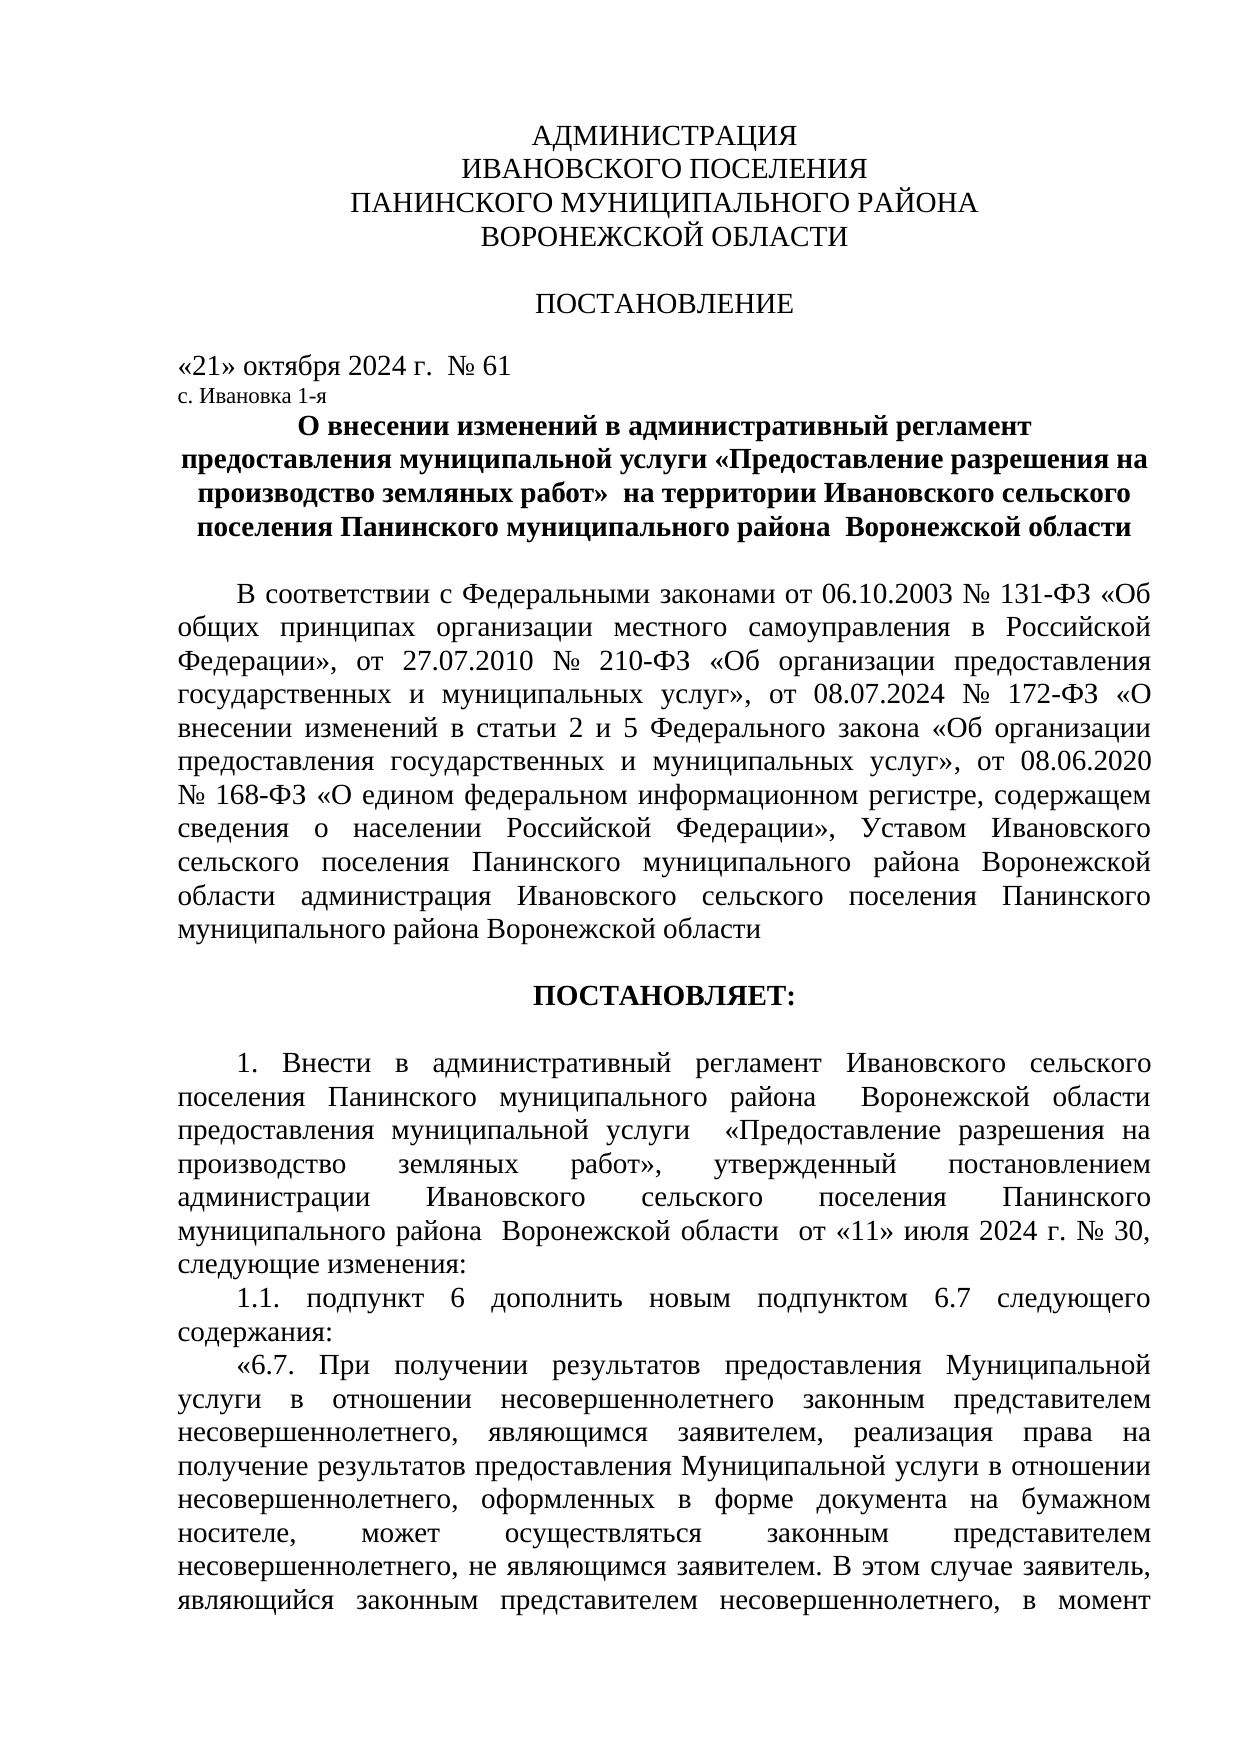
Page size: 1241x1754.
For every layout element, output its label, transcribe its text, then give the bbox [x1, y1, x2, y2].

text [177, 1347, 1152, 1616]
text ИВАНОВСКОГО ПОСЕЛЕНИЯ [177, 152, 1152, 185]
text 1.1. подпункт 6 дополнить новым подпунктом 6.7 следующего содержания: [177, 1280, 1152, 1347]
title О внесении изменений в административный регламент [177, 408, 1152, 442]
text ПОСТАНОВЛЕНИЕ [177, 286, 1152, 319]
text ВОРОНЕЖСКОЙ ОБЛАСТИ [177, 219, 1152, 252]
title предоставления муниципальной услуги «Предоставление разрешения на производство земляных работ» на территории Ивановского сельского поселения Панинского муниципального района Воронежской области [177, 442, 1152, 542]
text ПОСТАНОВЛЯЕТ: [177, 978, 1152, 1012]
text ПАНИНСКОГО МУНИЦИПАЛЬНОГО РАЙОНА [177, 185, 1152, 219]
title с. Ивановка 1-я [177, 382, 1152, 408]
text АДМИНИСТРАЦИЯ [177, 118, 1152, 152]
text «21» октября 2024 г. № 61 [177, 348, 1152, 382]
text В соответствии с Федеральными законами от 06.10.2003 № 131-ФЗ «Об общих принципах организации местного самоуправления в Российской Федерации», от 27.07.2010 № 210-ФЗ «Об организации предоставления государственных и муниципальных услуг», от 08.07.2024 № 172-ФЗ «О внесении изменений в статьи 2 и 5 Федерального закона «Об организации предоставления государственных и муниципальных услуг», от 08.06.2020 № 168-ФЗ «О едином федеральном информационном регистре, содержащем сведения о населении Российской Федерации», Уставом Ивановского сельского поселения Панинского муниципального района Воронежской области администрация Ивановского сельского поселения Панинского муниципального района Воронежской области [177, 576, 1152, 945]
text 1. Внести в административный регламент Ивановского сельского поселения Панинского муниципального района Воронежской области предоставления муниципальной услуги «Предоставление разрешения на производство земляных работ», утвержденный постановлением администрации Ивановского сельского поселения Панинского муниципального района Воронежской области от «11» июля 2024 г. № 30, следующие изменения: [177, 1045, 1152, 1280]
